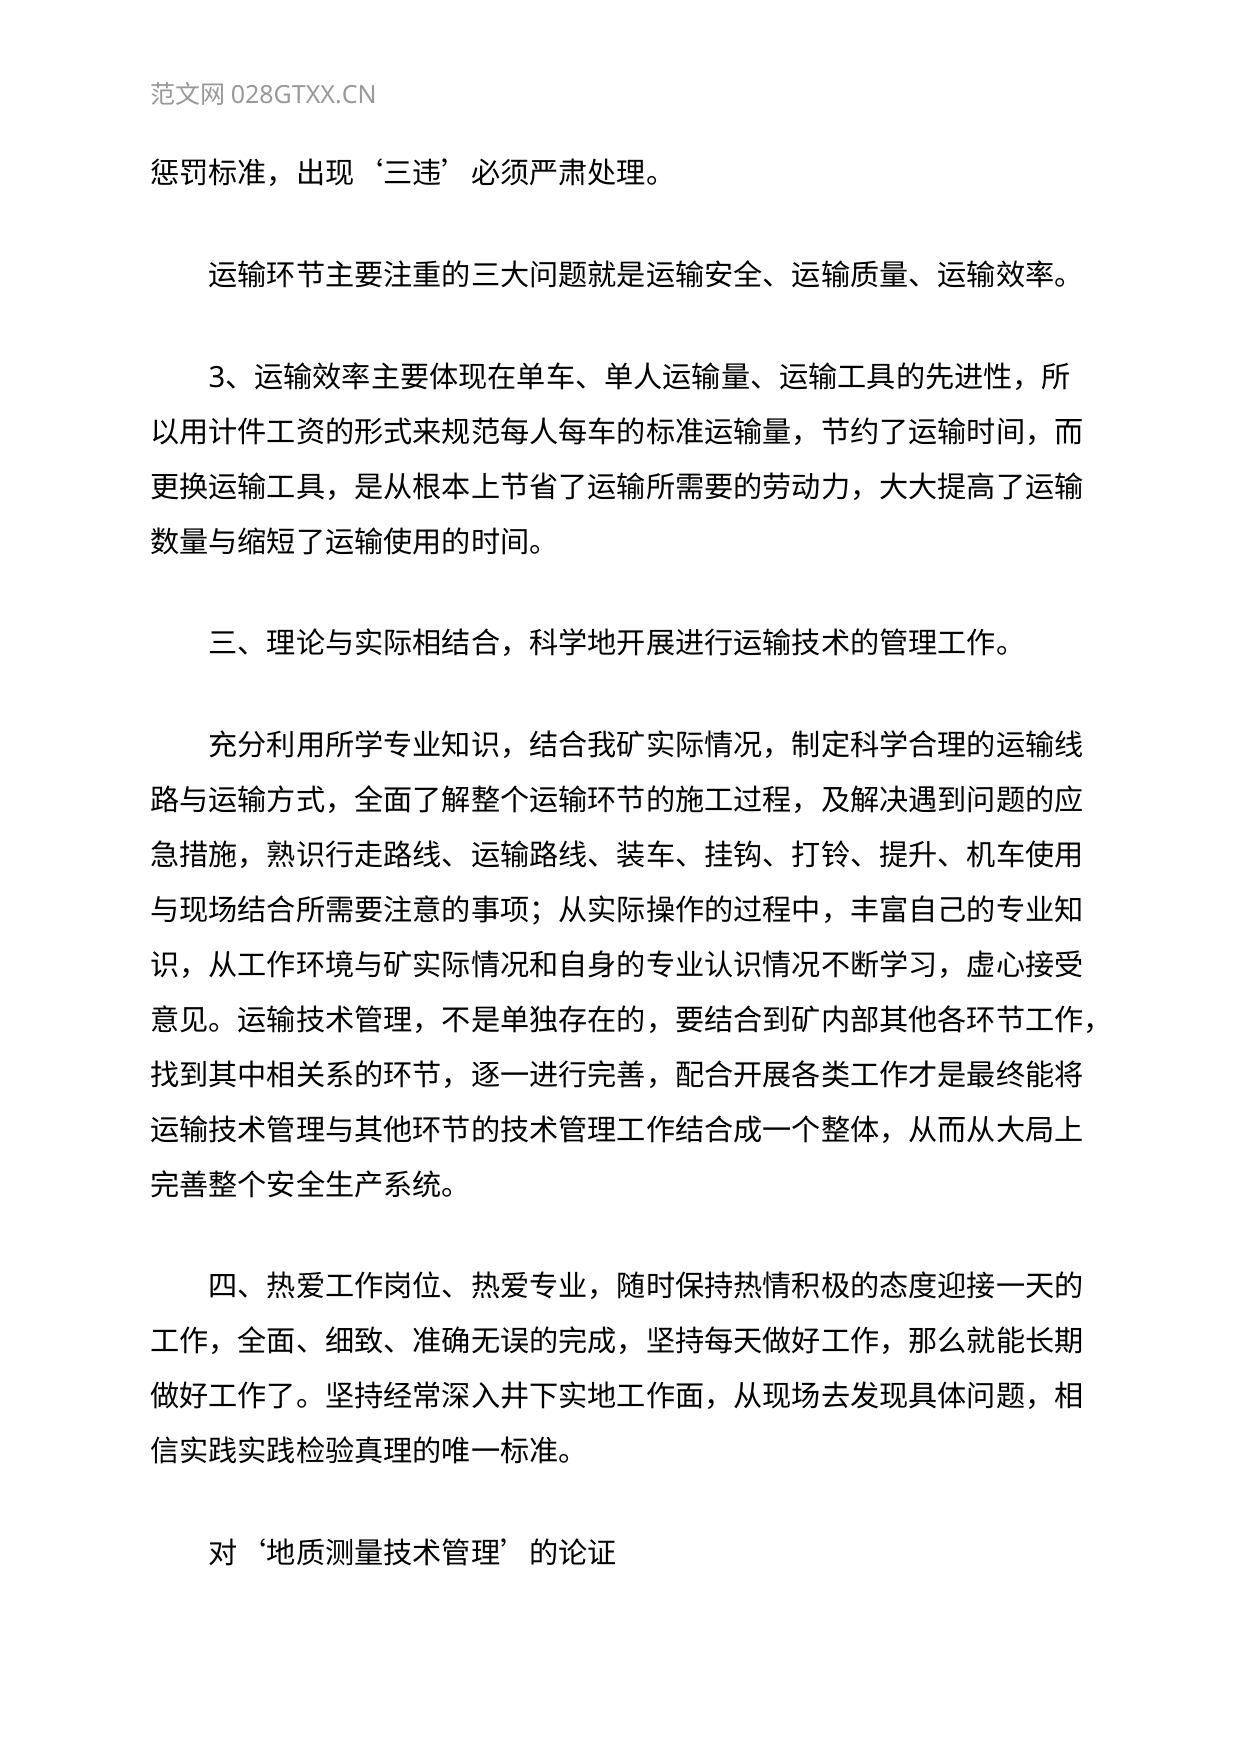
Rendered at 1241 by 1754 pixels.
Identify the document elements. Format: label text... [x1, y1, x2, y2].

text 3、运输效率主要体现在单车、单人运输量、运输工具的先进性，所以用计件工资的形式来规范每人每车的标准运输量，节约了运输时间，而更换运输工具，是从根本上节省了运输所需要的劳动力，大大提高了运输数量与缩短了运输使用的时间。 [150, 353, 1090, 561]
text 四、热爱工作岗位、热爱专业，随时保持热情积极的态度迎接一天的工作，全面、细致、准确无误的完成，坚持每天做好工作，那么就能长期做好工作了。坚持经常深入井下实地工作面，从现场去发现具体问题，相信实践实践检验真理的唯一标准。 [150, 1263, 1090, 1470]
text 三、理论与实际相结合，科学地开展进行运输技术的管理工作。 [150, 620, 1090, 662]
text 充分利用所学专业知识，结合我矿实际情况，制定科学合理的运输线路与运输方式，全面了解整个运输环节的施工过程，及解决遇到问题的应急措施，熟识行走路线、运输路线、装车、挂钩、打铃、提升、机车使用与现场结合所需要注意的事项；从实际操作的过程中，丰富自己的专业知识，从工作环境与矿实际情况和自身的专业认识情况不断学习，虚心接受意见。运输技术管理，不是单独存在的，要结合到矿内部其他各环节工作，找到其中相关系的环节，逐一进行完善，配合开展各类工作才是最终能将运输技术管理与其他环节的技术管理工作结合成一个整体，从而从大局上完善整个安全生产系统。 [150, 722, 1090, 1203]
text 运输环节主要注重的三大问题就是运输安全、运输质量、运输效率。 [150, 252, 1090, 294]
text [150, 150, 1090, 192]
text 对‘地质测量技术管理’的论证 [150, 1529, 1090, 1572]
